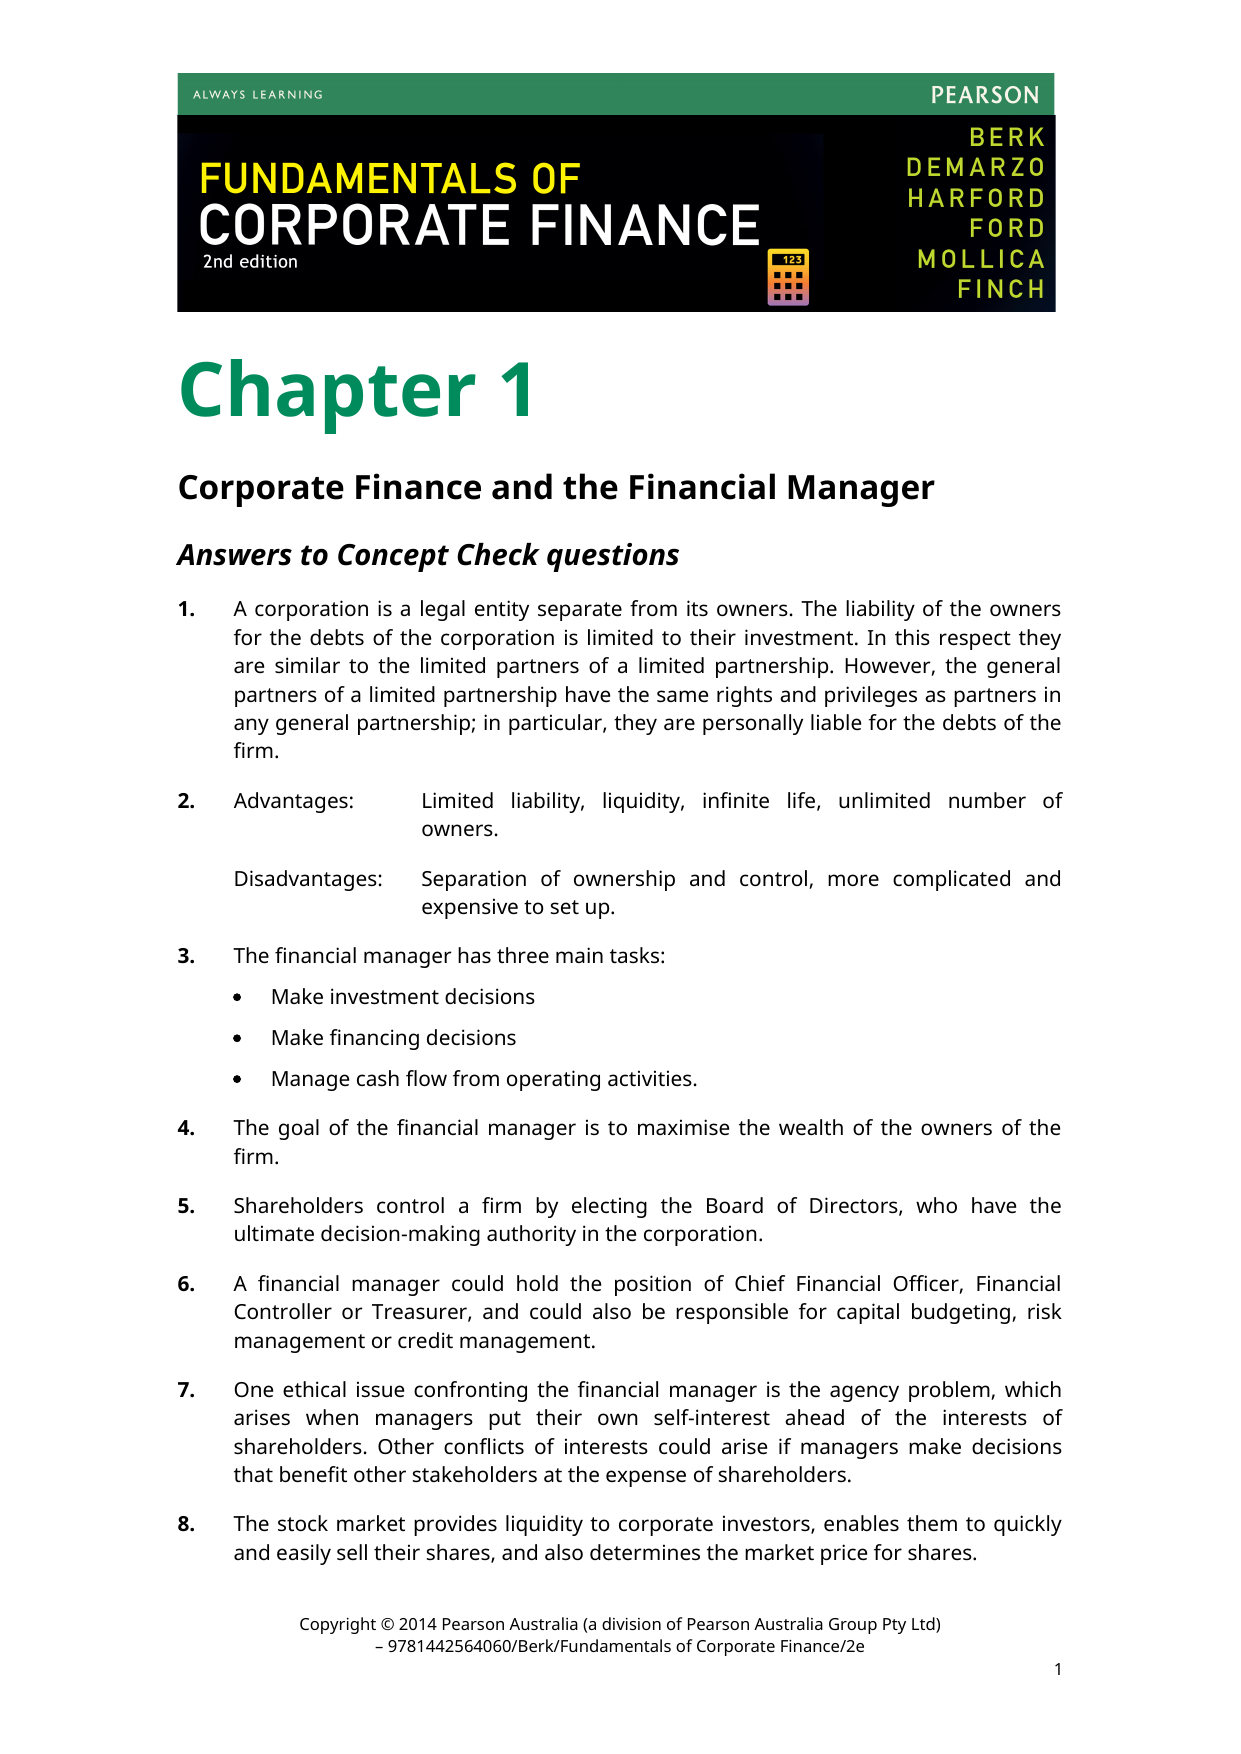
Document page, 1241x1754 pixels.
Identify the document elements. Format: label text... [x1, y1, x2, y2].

list The goal of the financial manager is to maximise the wealth of the owners of the firm. [177, 1113, 1063, 1170]
list Make financing decisions [233, 1023, 1063, 1052]
list One ethical issue confronting the financial manager is the agency problem, which arises when managers put their own self-interest ahead of the interests of shareholders. Other conflicts of interests could arise if managers make decisions that benefit other stakeholders at the expense of shareholders. [177, 1375, 1063, 1489]
list Advantages: Limited liability, liquidity, infinite life, unlimited number of owners. [177, 786, 1063, 843]
list A financial manager could hold the position of Chief Financial Officer, Financial Controller or Treasurer, and could also be responsible for capital budgeting, risk management or credit management. [177, 1269, 1063, 1354]
list Shareholders control a firm by electing the Board of Directors, who have the ultimate decision-making authority in the corporation. [177, 1191, 1063, 1248]
list Make investment decisions [233, 982, 1063, 1011]
title Chapter 1 [177, 336, 1063, 438]
list Manage cash flow from operating activities. [233, 1064, 1063, 1093]
list A corporation is a legal entity separate from its owners. The liability of the owners for the debts of the corporation is limited to their investment. In this respect they are similar to the limited partners of a limited partnership. However, the general partners of a limited partnership have the same rights and privileges as partners in any general partnership; in particular, they are personally liable for the debts of the firm. [177, 594, 1063, 765]
subtitle Corporate Finance and the Financial Manager [177, 463, 1063, 509]
list The financial manager has three main tasks: [177, 941, 1063, 970]
subtitle Answers to Concept Check questions [177, 534, 1063, 574]
list Disadvantages: Separation of ownership and control, more complicated and expensive to set up. [233, 864, 1063, 921]
picture [177, 73, 1056, 312]
list The stock market provides liquidity to corporate investors, enables them to quickly and easily sell their shares, and also determines the market price for shares. [177, 1509, 1063, 1566]
